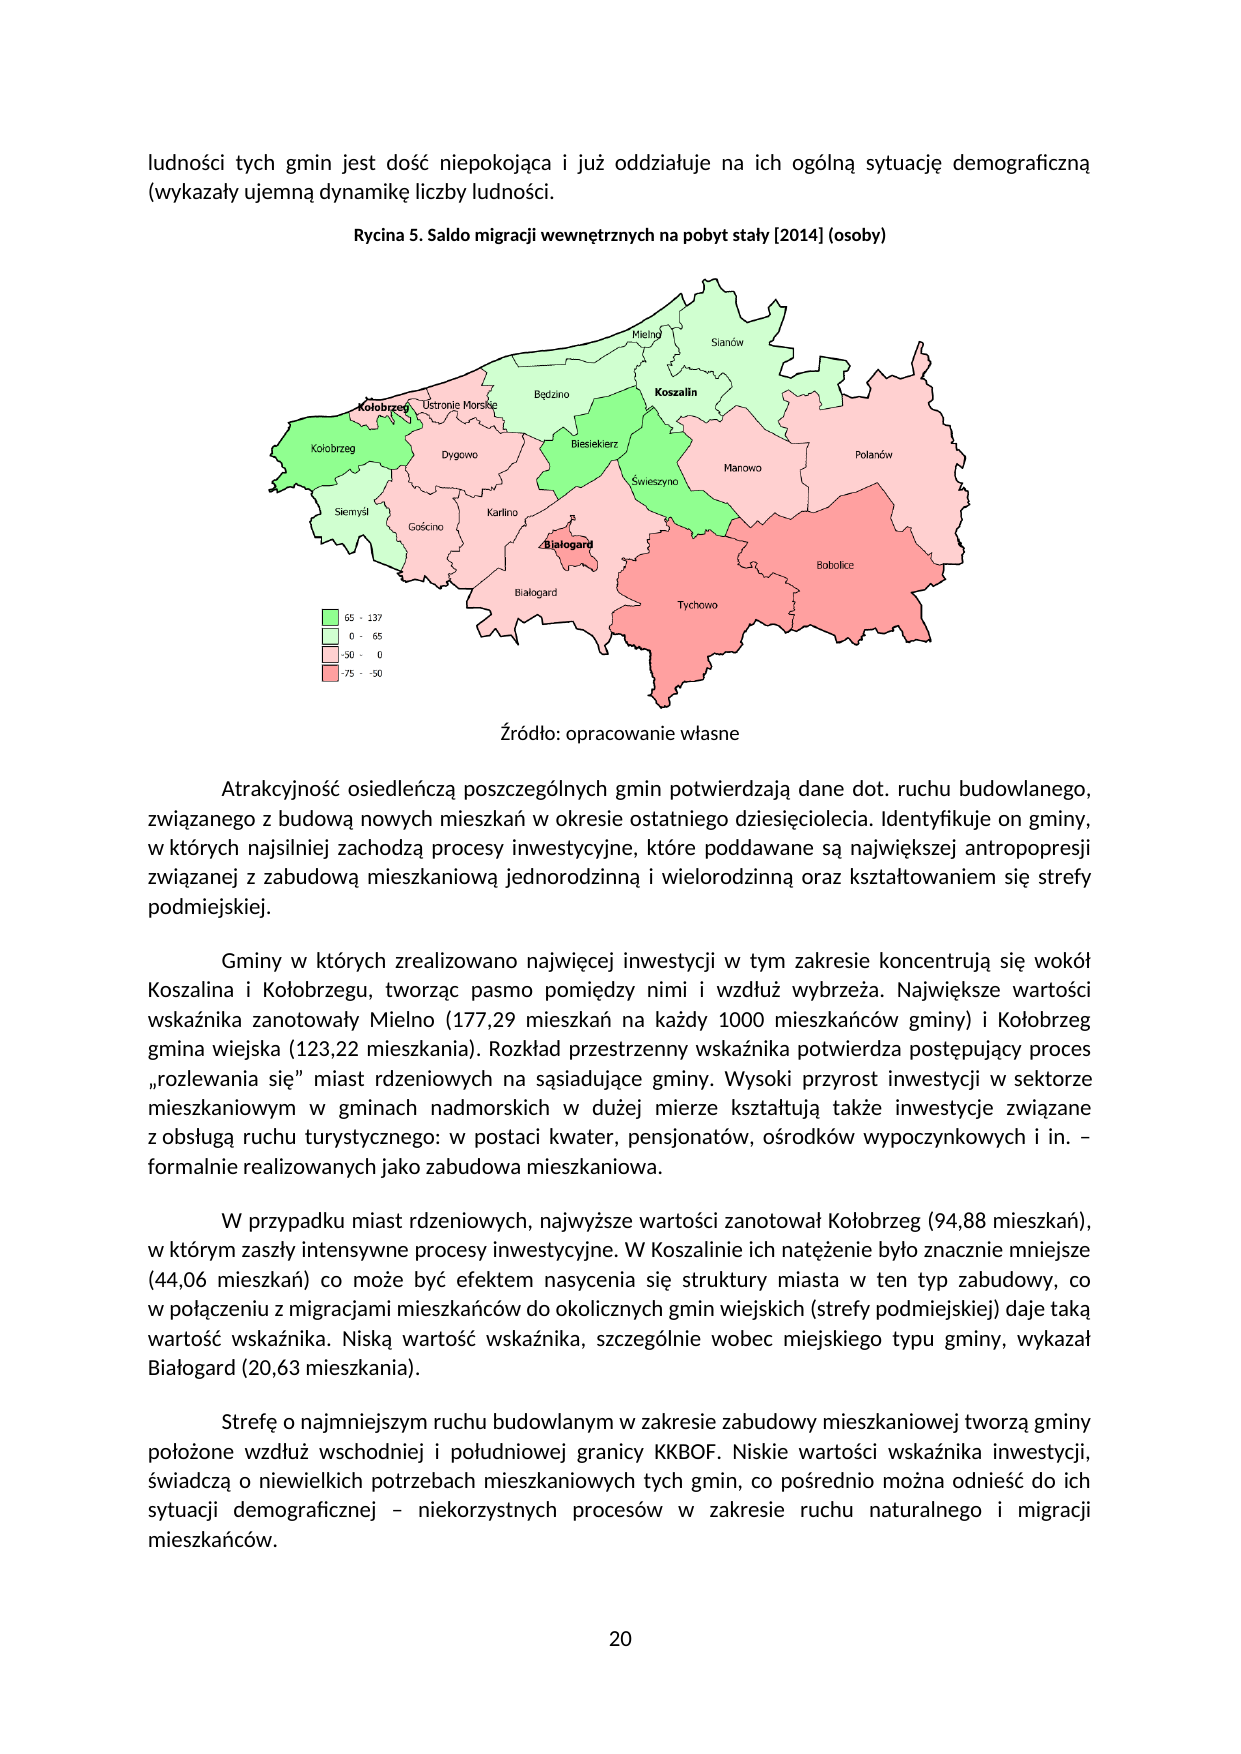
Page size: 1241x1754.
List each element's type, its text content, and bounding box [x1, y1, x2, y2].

text Strefę o najmniejszym ruchu budowlanym w zakresie zabudowy mieszkaniowej tworzą gminy położone wzdłuż wschodniej i południowej granicy KKBOF. Niskie wartości wskaźnika inwestycji, świadczą o niewielkich potrzebach mieszkaniowych tych gmin, co pośrednio można odnieść do ich sytuacji demograficznej – niekorzystnych procesów w zakresie ruchu naturalnego i migracji mieszkańców. [148, 1407, 1093, 1553]
text Atrakcyjność osiedleńczą poszczególnych gmin potwierdzają dane dot. ruchu budowlanego, związanego z budową nowych mieszkań w okresie ostatniego dziesięciolecia. Identyfikuje on gminy, w których najsilniej zachodzą procesy inwestycyjne, które poddawane są największej antropopresji związanej z zabudową mieszkaniową jednorodzinną i wielorodzinną oraz kształtowaniem się strefy podmiejskiej. [148, 774, 1093, 920]
picture [261, 270, 979, 716]
text Gminy w których zrealizowano najwięcej inwestycji w tym zakresie koncentrują się wokół Koszalina i Kołobrzegu, tworząc pasmo pomiędzy nimi i wzdłuż wybrzeża. Największe wartości wskaźnika zanotowały Mielno (177,29 mieszkań na każdy 1000 mieszkańców gminy) i Kołobrzeg gmina wiejska (123,22 mieszkania). Rozkład przestrzenny wskaźnika potwierdza postępujący proces „rozlewania się” miast rdzeniowych na sąsiadujące gminy. Wysoki przyrost inwestycji w sektorze mieszkaniowym w gminach nadmorskich w dużej mierze kształtują także inwestycje związane z obsługą ruchu turystycznego: w postaci kwater, pensjonatów, ośrodków wypoczynkowych i in. – formalnie realizowanych jako zabudowa mieszkaniowa. [148, 946, 1093, 1180]
text Źródło: opracowanie własne [148, 720, 1093, 746]
text Rycina 5. Saldo migracji wewnętrznych na pobyt stały [2014] (osoby) [148, 223, 1093, 246]
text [148, 148, 1093, 205]
text W przypadku miast rdzeniowych, najwyższe wartości zanotował Kołobrzeg (94,88 mieszkań), w którym zaszły intensywne procesy inwestycyjne. W Koszalinie ich natężenie było znacznie mniejsze (44,06 mieszkań) co może być efektem nasycenia się struktury miasta w ten typ zabudowy, co w połączeniu z migracjami mieszkańców do okolicznych gmin wiejskich (strefy podmiejskiej) daje taką wartość wskaźnika. Niską wartość wskaźnika, szczególnie wobec miejskiego typu gminy, wykazał Białogard (20,63 mieszkania). [148, 1206, 1093, 1381]
